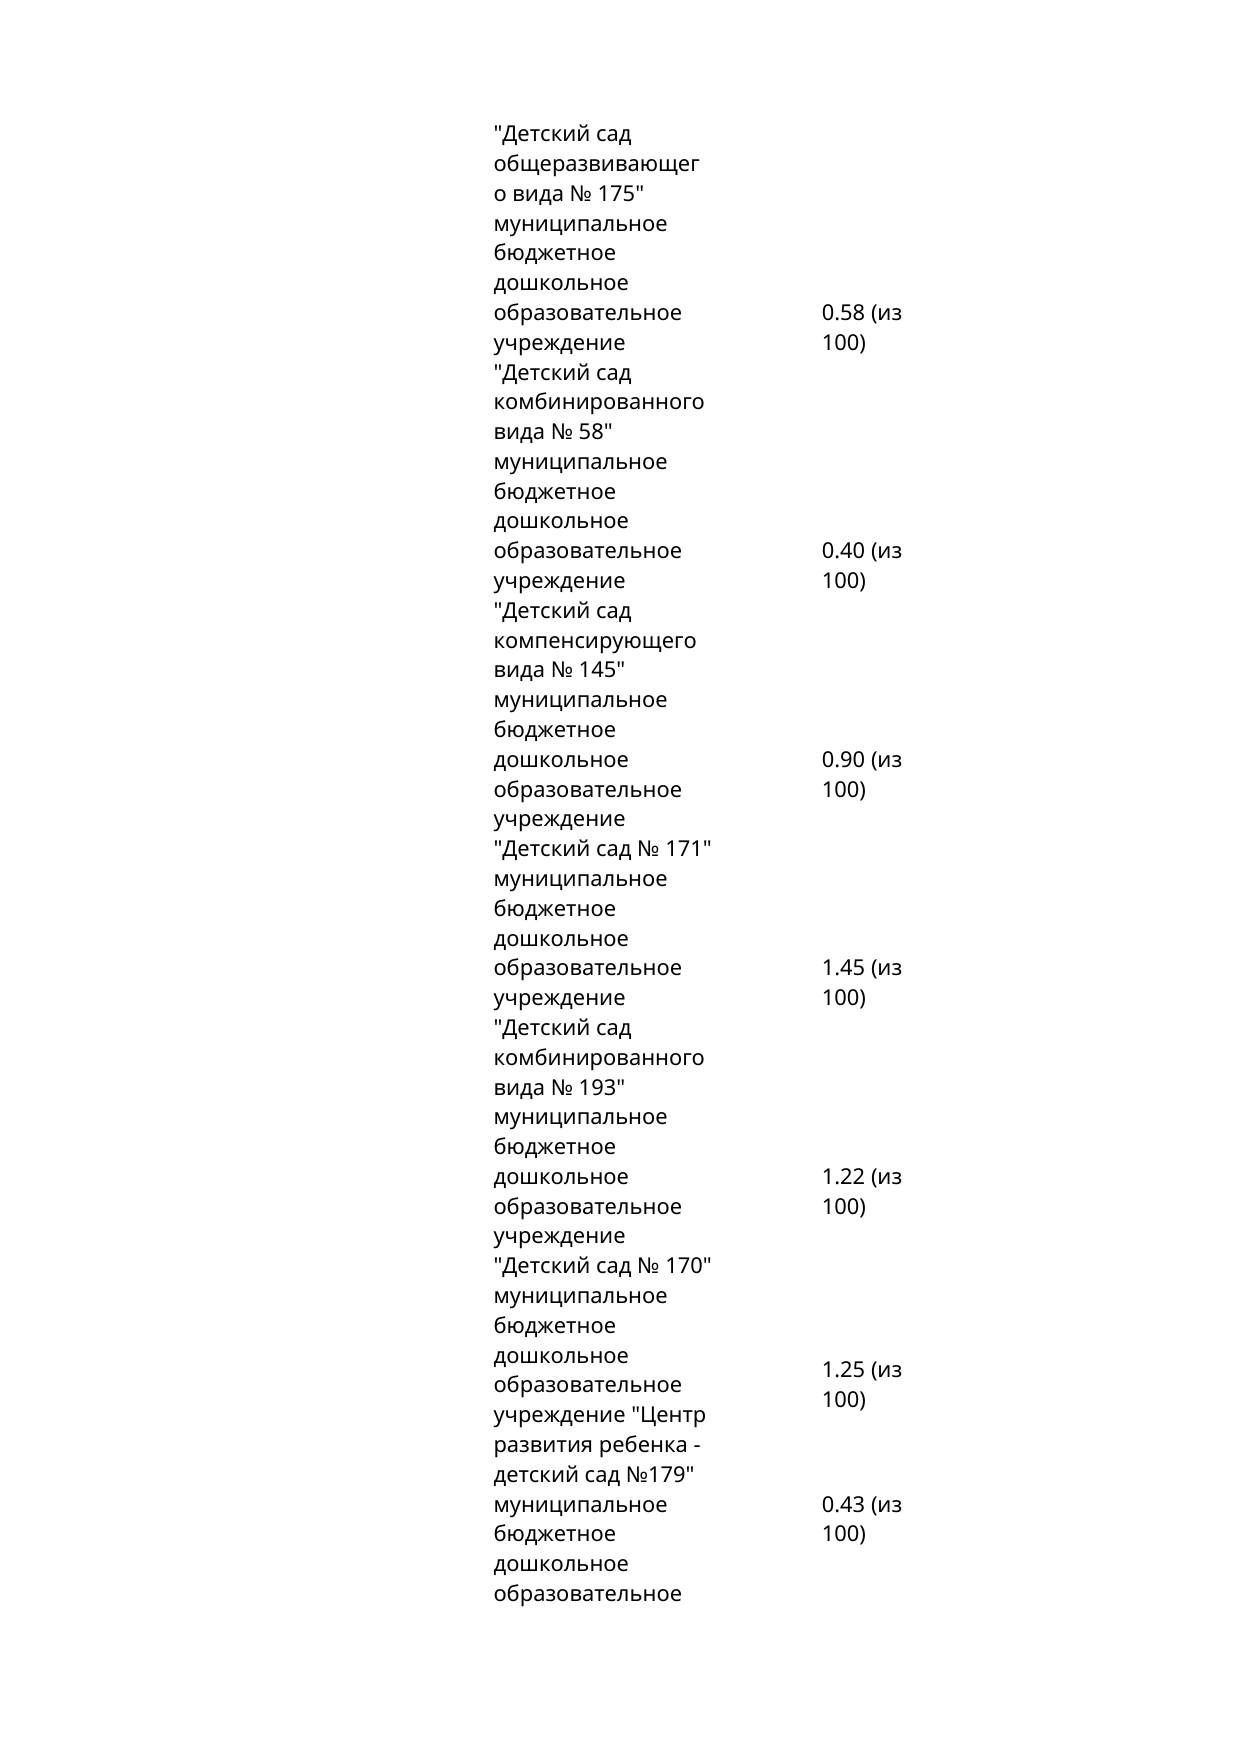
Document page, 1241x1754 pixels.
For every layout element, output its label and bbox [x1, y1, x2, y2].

table_cell [177, 118, 1152, 1608]
